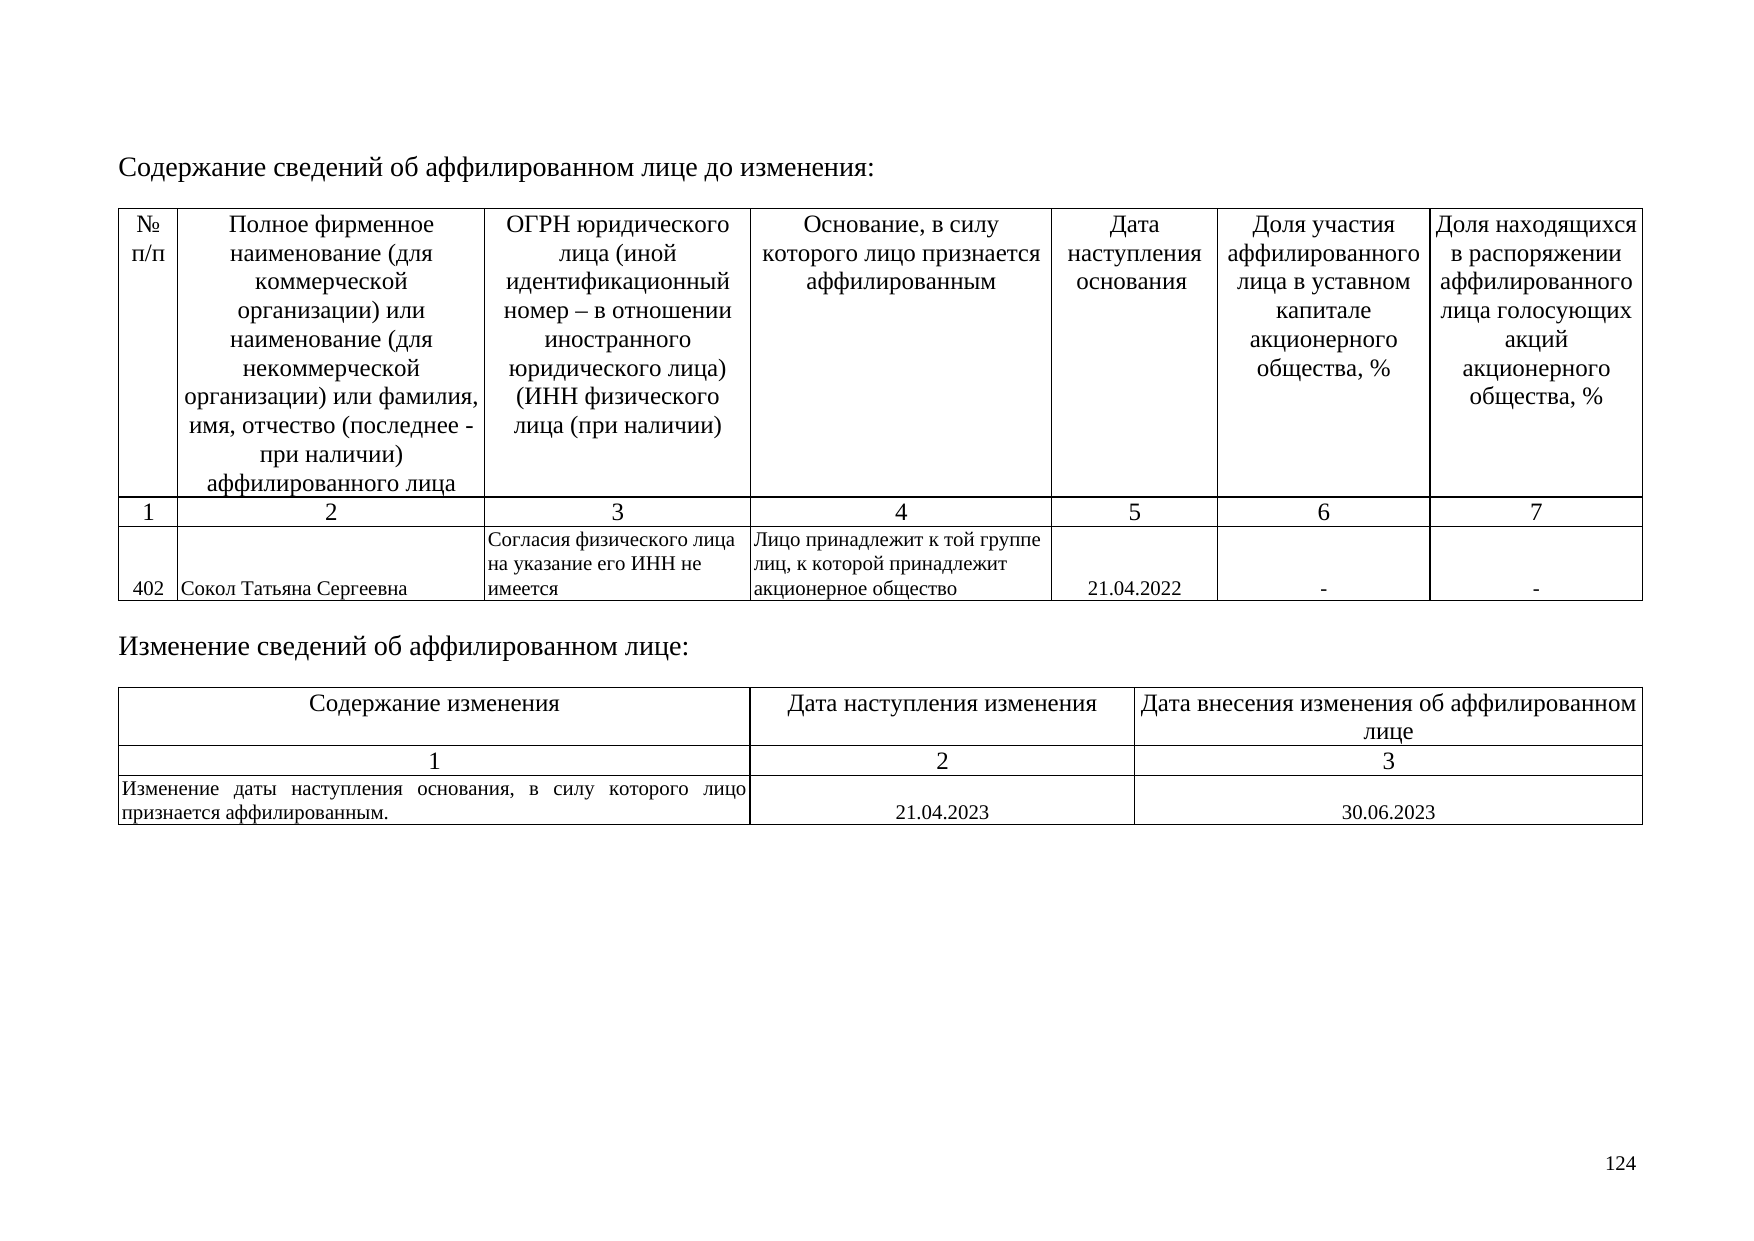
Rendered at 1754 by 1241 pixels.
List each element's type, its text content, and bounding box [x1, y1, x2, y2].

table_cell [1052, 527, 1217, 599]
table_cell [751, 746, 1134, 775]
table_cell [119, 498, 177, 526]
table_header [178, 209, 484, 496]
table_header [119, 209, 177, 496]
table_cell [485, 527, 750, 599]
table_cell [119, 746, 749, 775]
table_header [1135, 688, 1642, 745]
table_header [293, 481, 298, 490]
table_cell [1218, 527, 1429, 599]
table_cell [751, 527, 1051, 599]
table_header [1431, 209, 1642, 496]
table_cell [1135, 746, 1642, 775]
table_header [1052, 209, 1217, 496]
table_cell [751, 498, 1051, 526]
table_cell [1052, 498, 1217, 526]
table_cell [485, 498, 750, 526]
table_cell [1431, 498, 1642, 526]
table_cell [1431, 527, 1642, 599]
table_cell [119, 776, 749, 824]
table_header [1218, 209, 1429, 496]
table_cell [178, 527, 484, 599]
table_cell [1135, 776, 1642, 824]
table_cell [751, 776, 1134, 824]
text Содержание сведений об аффилированном лице до изменения: [118, 151, 1636, 183]
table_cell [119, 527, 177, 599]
text Изменение сведений об аффилированном лице: [118, 629, 1636, 662]
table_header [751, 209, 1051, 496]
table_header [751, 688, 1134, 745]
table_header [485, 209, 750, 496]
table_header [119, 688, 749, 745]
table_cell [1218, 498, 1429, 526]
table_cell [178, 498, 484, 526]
